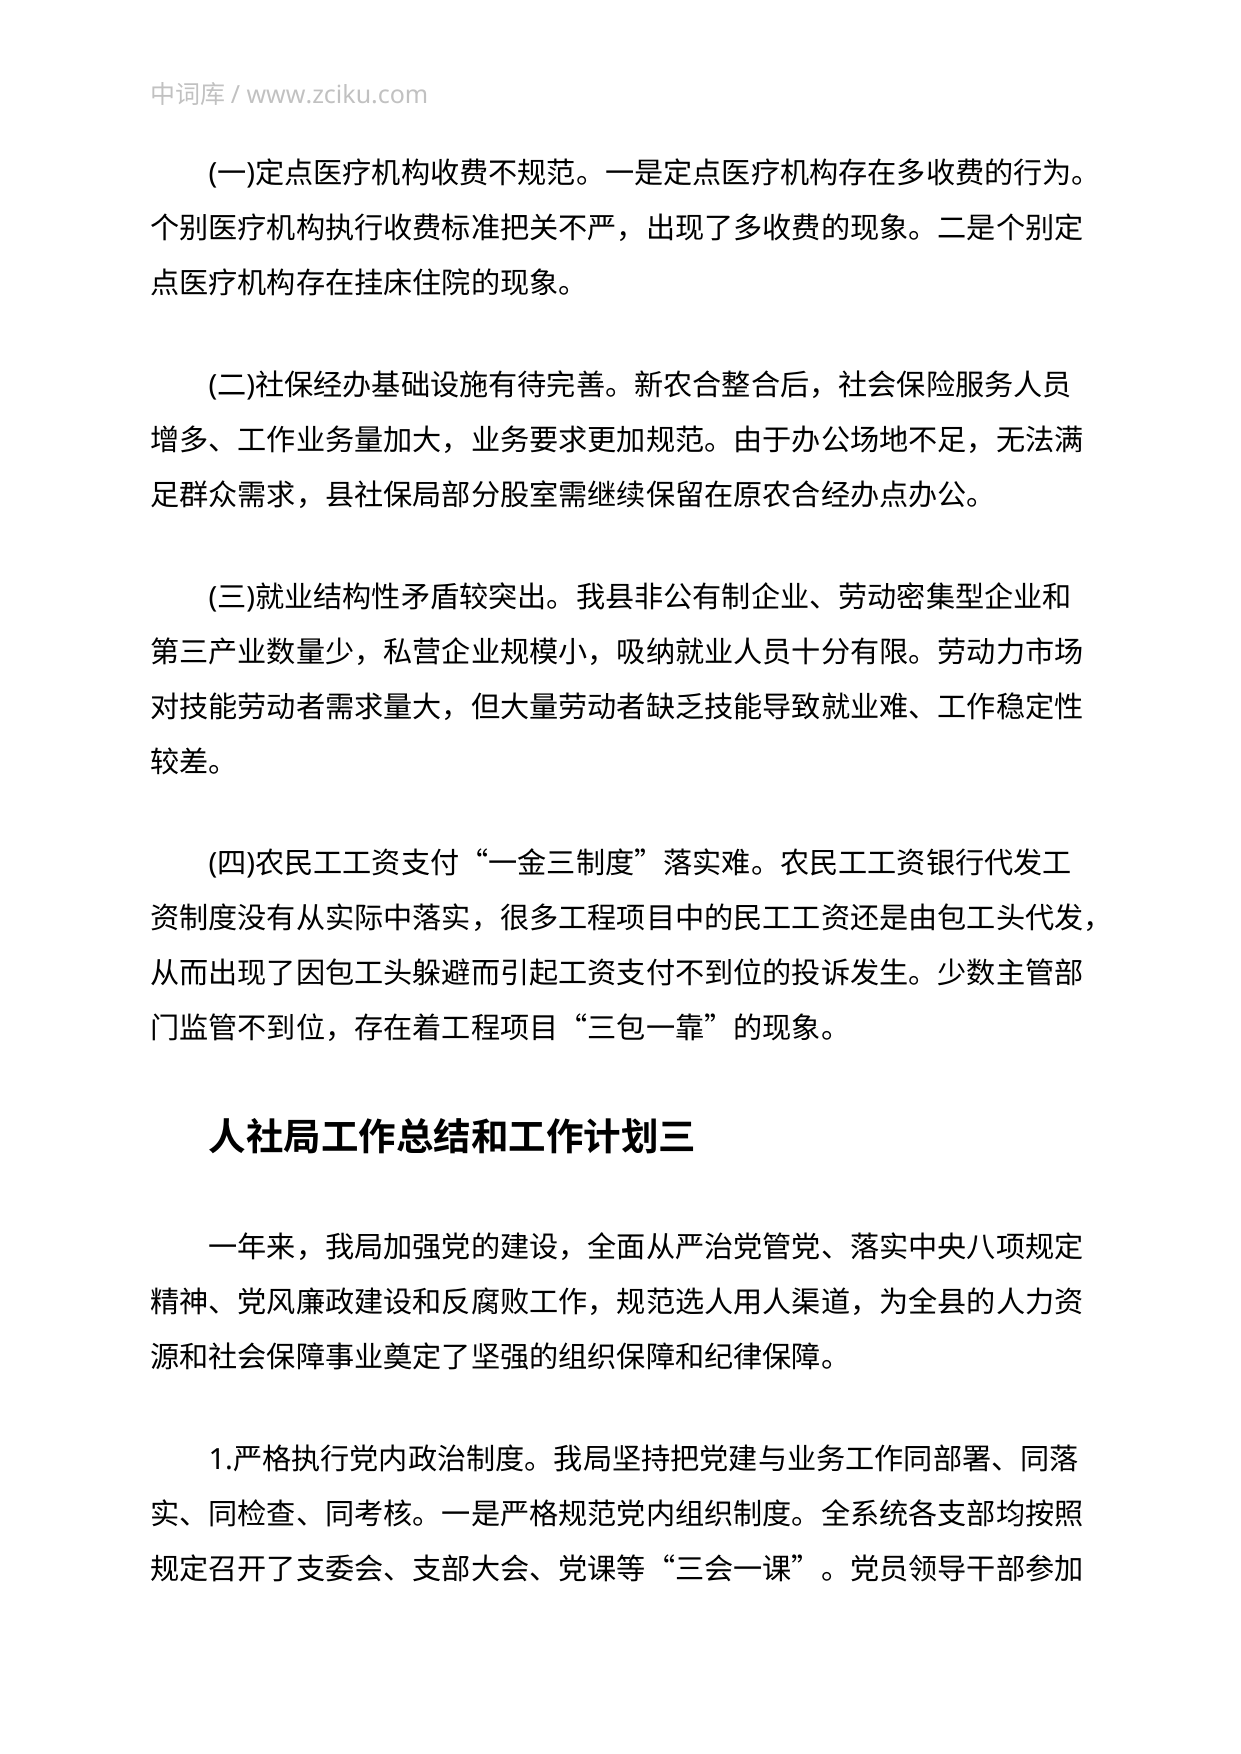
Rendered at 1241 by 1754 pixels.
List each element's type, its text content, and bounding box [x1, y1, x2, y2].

text (四)农民工工资支付“一金三制度”落实难。农民工工资银行代发工资制度没有从实际中落实，很多工程项目中的民工工资还是由包工头代发，从而出现了因包工头躲避而引起工资支付不到位的投诉发生。少数主管部门监管不到位，存在着工程项目“三包一靠”的现象。 [150, 840, 1090, 1047]
text (二)社保经办基础设施有待完善。新农合整合后，社会保险服务人员增多、工作业务量加大，业务要求更加规范。由于办公场地不足，无法满足群众需求，县社保局部分股室需继续保留在原农合经办点办公。 [150, 362, 1090, 514]
text 一年来，我局加强党的建设，全面从严治党管党、落实中央八项规定精神、党风廉政建设和反腐败工作，规范选人用人渠道，为全县的人力资源和社会保障事业奠定了坚强的组织保障和纪律保障。 [150, 1224, 1090, 1376]
text (一)定点医疗机构收费不规范。一是定点医疗机构存在多收费的行为。个别医疗机构执行收费标准把关不严，出现了多收费的现象。二是个别定点医疗机构存在挂床住院的现象。 [150, 150, 1090, 302]
text (三)就业结构性矛盾较突出。我县非公有制企业、劳动密集型企业和第三产业数量少，私营企业规模小，吸纳就业人员十分有限。劳动力市场对技能劳动者需求量大，但大量劳动者缺乏技能导致就业难、工作稳定性较差。 [150, 573, 1090, 780]
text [150, 1435, 1090, 1588]
text 人社局工作总结和工作计划三 [150, 1106, 1090, 1161]
